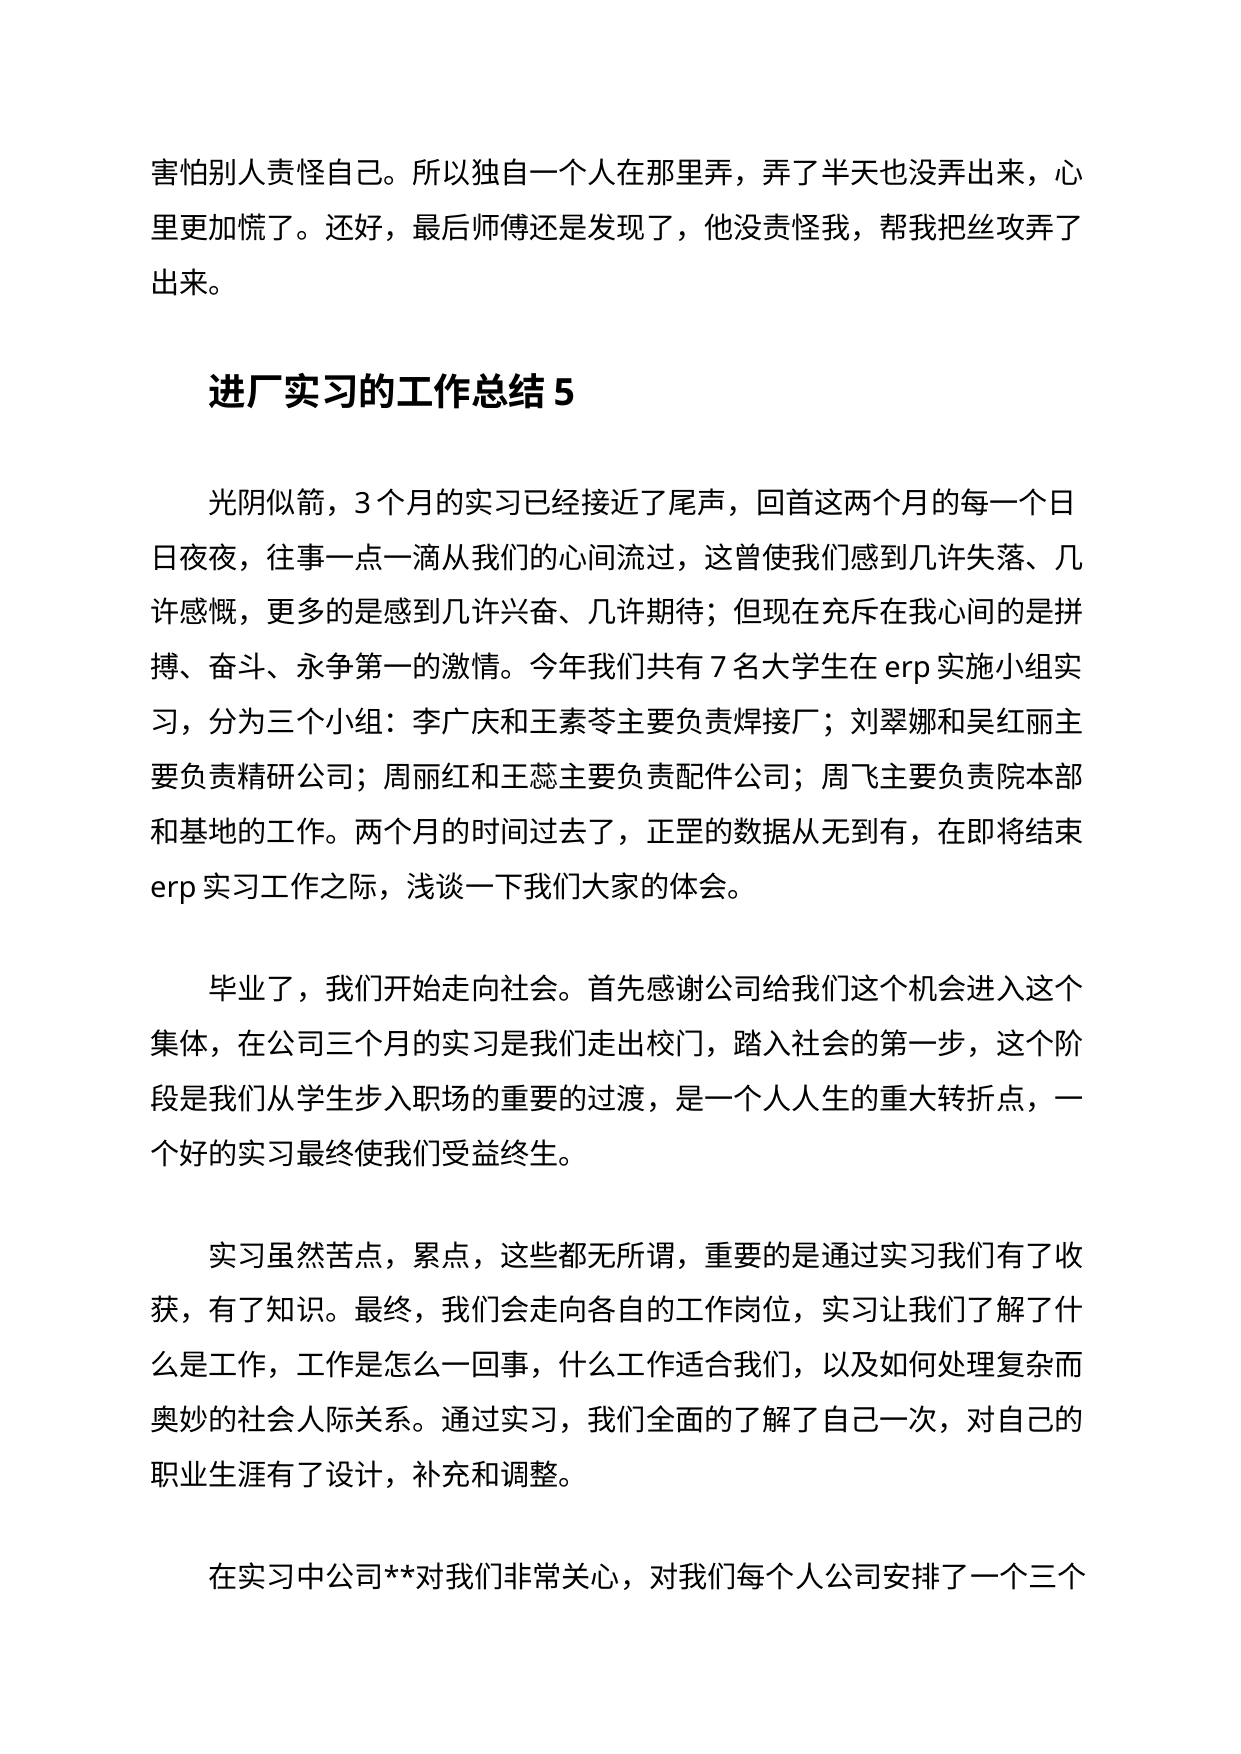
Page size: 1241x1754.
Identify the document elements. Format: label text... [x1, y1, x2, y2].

text 进厂实习的工作总结5 [150, 362, 1090, 416]
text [150, 150, 1090, 302]
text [150, 1553, 1090, 1596]
text 光阴似箭，3个月的实习已经接近了尾声，回首这两个月的每一个日日夜夜，往事一点一滴从我们的心间流过，这曾使我们感到几许失落、几许感慨，更多的是感到几许兴奋、几许期待；但现在充斥在我心间的是拼搏、奋斗、永争第一的激情。今年我们共有7名大学生在erp实施小组实习，分为三个小组：李广庆和王素苓主要负责焊接厂；刘翠娜和吴红丽主要负责精研公司；周丽红和王蕊主要负责配件公司；周飞主要负责院本部和基地的工作。两个月的时间过去了，正罡的数据从无到有，在即将结束erp实习工作之际，浅谈一下我们大家的体会。 [150, 479, 1090, 906]
text 实习虽然苦点，累点，这些都无所谓，重要的是通过实习我们有了收获，有了知识。最终，我们会走向各自的工作岗位，实习让我们了解了什么是工作，工作是怎么一回事，什么工作适合我们，以及如何处理复杂而奥妙的社会人际关系。通过实习，我们全面的了解了自己一次，对自己的职业生涯有了设计，补充和调整。 [150, 1232, 1090, 1494]
text 毕业了，我们开始走向社会。首先感谢公司给我们这个机会进入这个集体，在公司三个月的实习是我们走出校门，踏入社会的第一步，这个阶段是我们从学生步入职场的重要的过渡，是一个人人生的重大转折点，一个好的实习最终使我们受益终生。 [150, 966, 1090, 1173]
